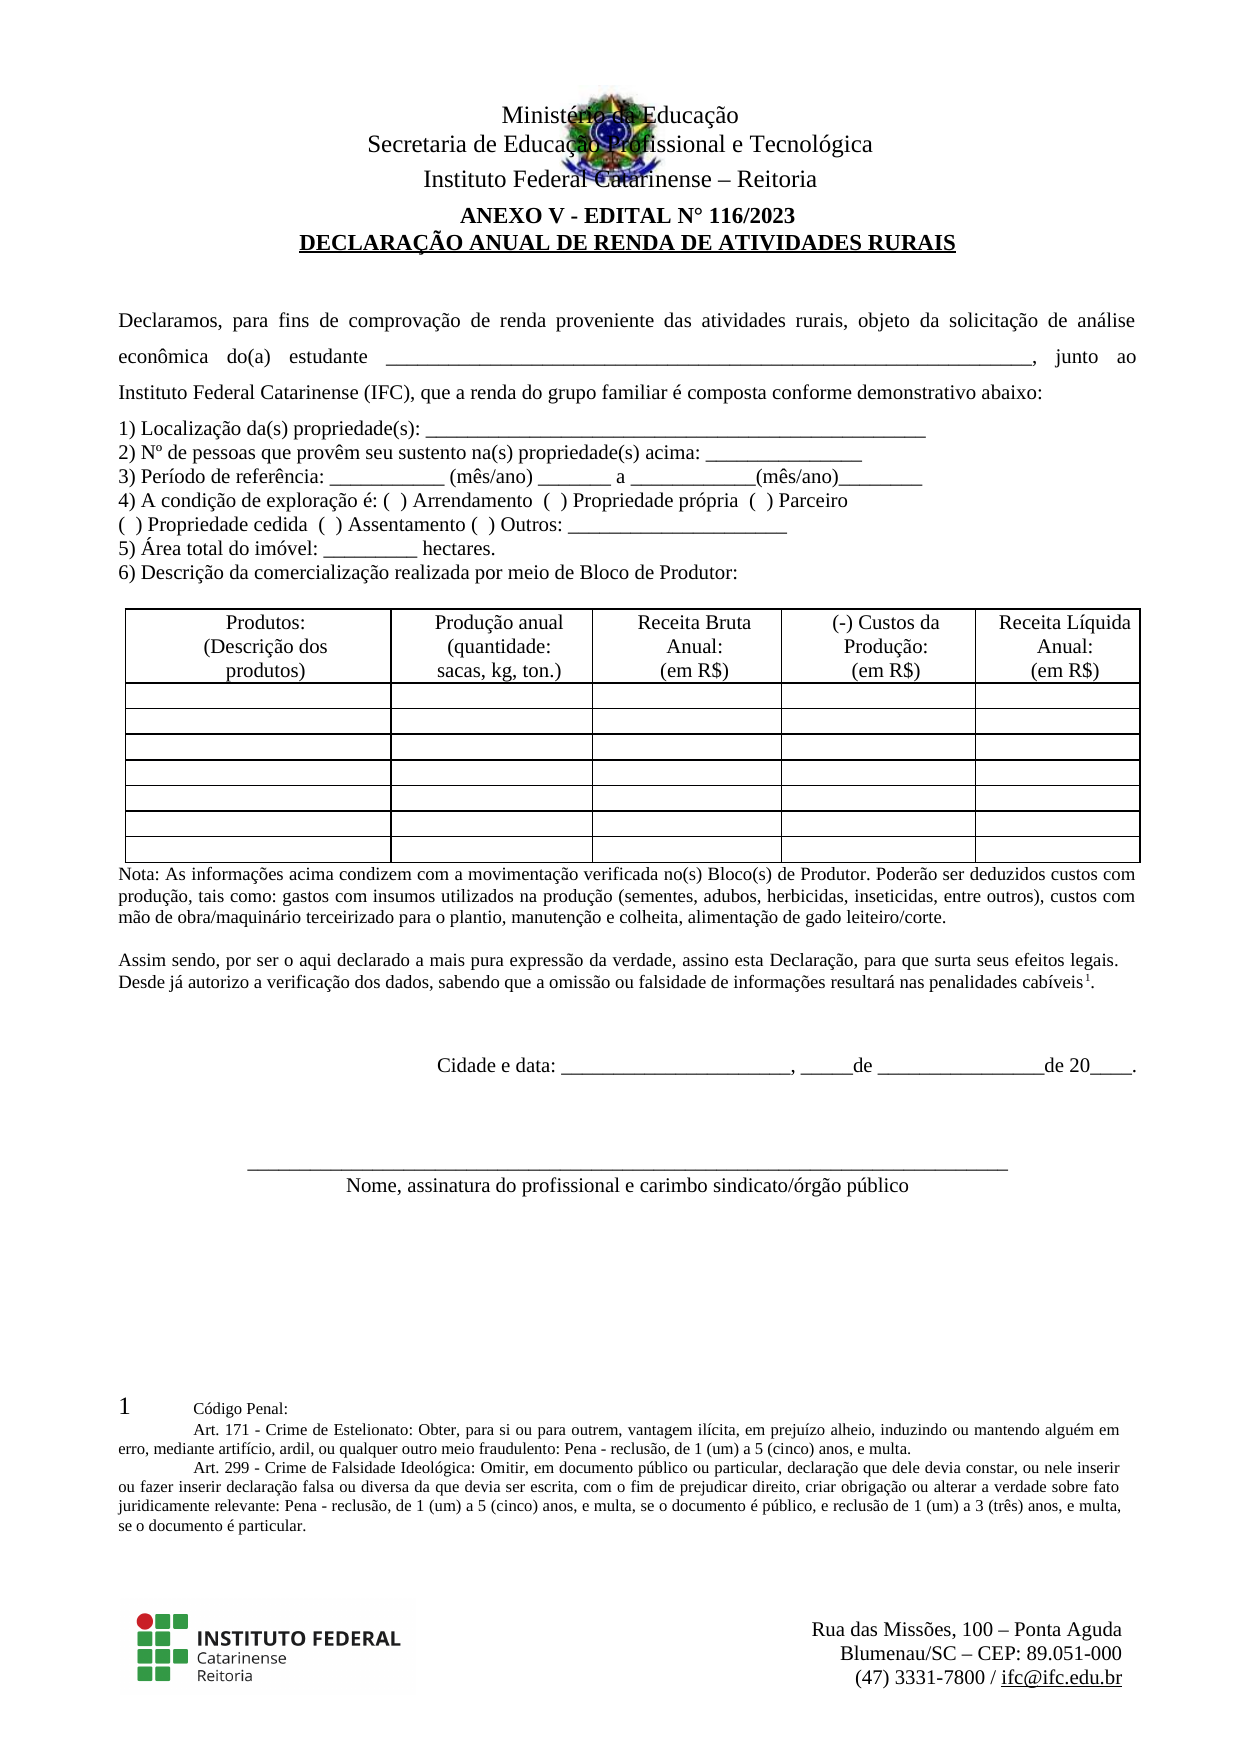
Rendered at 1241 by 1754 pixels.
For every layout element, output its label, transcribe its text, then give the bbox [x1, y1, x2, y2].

picture [559, 85, 666, 186]
text Declaramos, para fins de comprovação de renda proveniente das atividades rurais, objeto da solicitação de análise econômica do(a) estudante ______________________________________________________________, junto ao Instituto Federal Catarinense (IFC), que a renda do grupo familiar é composta conforme demonstrativo abaixo: [118, 308, 1137, 404]
table_cell [782, 786, 975, 810]
table_cell [126, 837, 390, 861]
text Assim sendo, por ser o aqui declarado a mais pura expressão da verdade, assino esta Declaração, para que surta seus efeitos legais. Desde já autorizo a verificação dos dados, sabendo que a omissão ou falsidade de informações resultará nas penalidades cabíveis. [118, 949, 1122, 992]
table_header Receita Líquida Anual: (em R$) [976, 610, 1139, 682]
table_cell [126, 786, 390, 810]
text 5) Área total do imóvel: _________ hectares. [118, 536, 1137, 560]
text ( ) Propriedade cedida ( ) Assentamento ( ) Outros: _____________________ [118, 512, 1137, 536]
table_cell [593, 684, 781, 708]
table_cell [392, 761, 592, 784]
text ANEXO V - EDITAL N° 116/2023 [118, 202, 1137, 229]
text 4) A condição de exploração é: ( ) Arrendamento ( ) Propriedade própria ( ) Parceiro [118, 488, 1137, 512]
table_header Produção anual (quantidade: sacas, kg, ton.) [392, 610, 592, 682]
table_cell [976, 735, 1139, 759]
table_header Receita Bruta Anual: (em R$) [593, 610, 781, 682]
table_cell [392, 709, 592, 733]
table_cell [593, 761, 781, 784]
text Nota: As informações acima condizem com a movimentação verificada no(s) Bloco(s) de Produtor. Poderão ser deduzidos custos com produção, tais como: gastos com insumos utilizados na produção (sementes, adubos, herbicidas, inseticidas, entre outros), custos com mão de obra/maquinário terceirizado para o plantio, manutenção e colheita, alimentação de gado leiteiro/corte. [118, 863, 1137, 928]
table_cell [976, 786, 1139, 810]
table_cell [976, 837, 1139, 861]
table_cell [126, 812, 390, 836]
table_cell [392, 812, 592, 836]
text 2) Nº de pessoas que provêm seu sustento na(s) propriedade(s) acima: _______________ [118, 440, 1137, 464]
table_cell [392, 735, 592, 759]
text Nome, assinatura do profissional e carimbo sindicato/órgão público [118, 1173, 1137, 1197]
text 3) Período de referência: ___________ (mês/ano) _______ a ____________(mês/ano)________ [118, 464, 1137, 488]
table_cell [392, 786, 592, 810]
text _________________________________________________________________________ [118, 1149, 1137, 1173]
table_cell [782, 837, 975, 861]
table_cell [782, 709, 975, 733]
table_cell [392, 684, 592, 708]
text 6) Descrição da comercialização realizada por meio de Bloco de Produtor: [118, 560, 1137, 584]
table_cell [782, 812, 975, 836]
table_cell [593, 837, 781, 861]
table_cell [392, 837, 592, 861]
table_cell [126, 735, 390, 759]
table_header Produtos: (Descrição dos produtos) [126, 610, 390, 682]
text 1) Localização da(s) propriedade(s): ________________________________________________ [118, 416, 1137, 440]
table_cell [593, 709, 781, 733]
table_cell [782, 735, 975, 759]
table_cell [976, 684, 1139, 708]
text DECLARAÇÃO ANUAL DE RENDA DE ATIVIDADES RURAIS [118, 229, 1137, 255]
table_cell [782, 684, 975, 708]
text Cidade e data: ______________________, _____de ________________de 20____. [118, 1052, 1137, 1077]
table_cell [593, 812, 781, 836]
table_cell [126, 761, 390, 784]
table_cell [976, 812, 1139, 836]
table_cell [593, 786, 781, 810]
table_cell [126, 684, 390, 708]
table_cell [976, 761, 1139, 784]
table_cell [782, 761, 975, 784]
table_cell [593, 735, 781, 759]
picture [120, 1598, 417, 1695]
table_cell [976, 709, 1139, 733]
table_cell [126, 709, 390, 733]
picture [659, 177, 664, 186]
table_header (-) Custos da Produção: (em R$) [782, 610, 975, 682]
